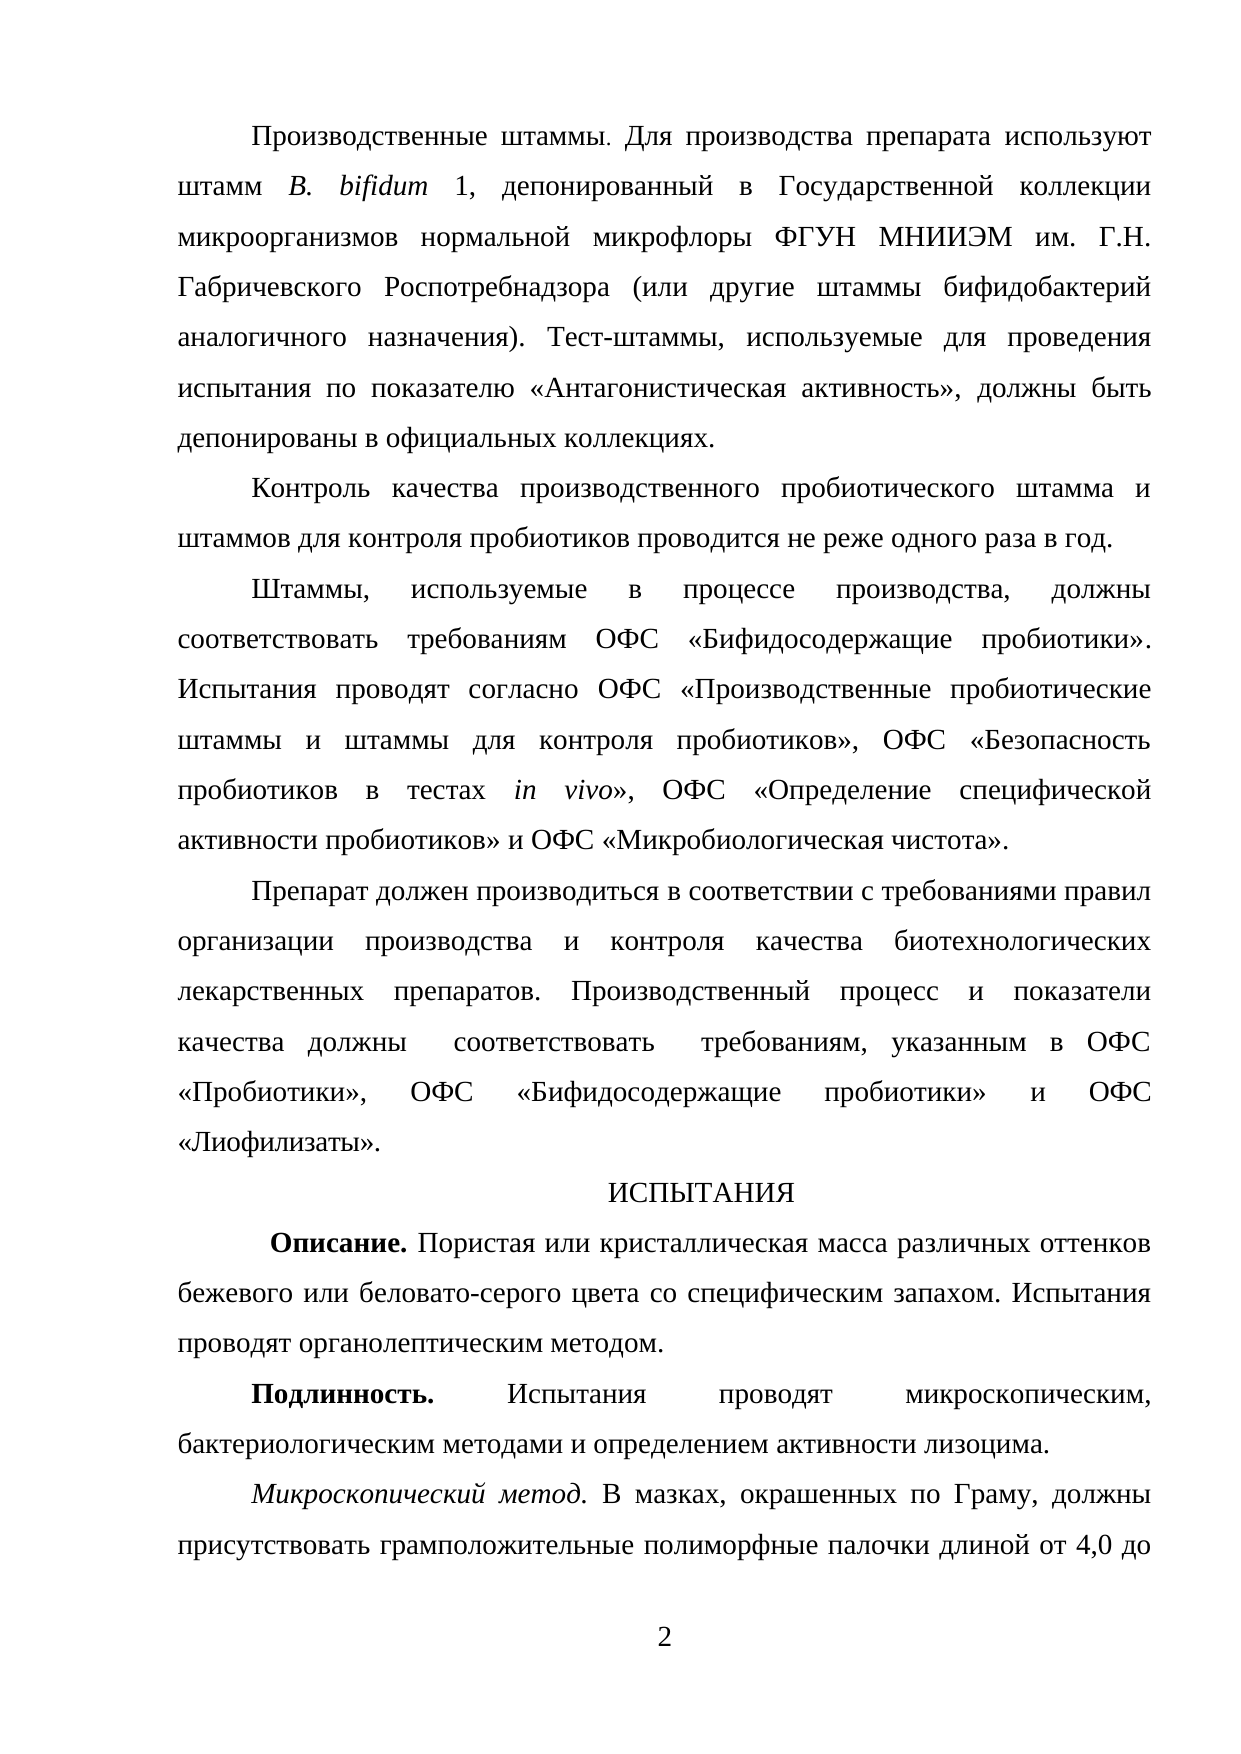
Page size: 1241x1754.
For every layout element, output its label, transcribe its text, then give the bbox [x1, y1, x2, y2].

text Производственные штаммы. Для производства препарата используют штамм B. bifidum 1, депонированный в Государственной коллекции микроорганизмов нормальной микрофлоры ФГУН МНИИЭМ им. Г.Н. Габричевского Роспотребнадзора (или другие штаммы бифидобактерий аналогичного назначения). Тест-штаммы, используемые для проведения испытания по показателю «Антагонистическая активность», должны быть депонированы в официальных коллекциях. [177, 118, 1152, 453]
text Штаммы, используемые в процессе производства, должны соответствовать требованиям ОФС «Бифидосодержащие пробиотики». Испытания проводят согласно ОФС «Производственные пробиотические штаммы и штаммы для контроля пробиотиков», ОФС «Безопасность пробиотиков в тестах in vivo», ОФС «Определение специфической активности пробиотиков» и ОФС «Микробиологическая чистота». [177, 571, 1152, 856]
text ИСПЫТАНИЯ [177, 1175, 1152, 1208]
text Подлинность. Испытания проводят микроскопическим, бактериологическим методами и определением активности лизоцима. [177, 1376, 1152, 1460]
text Контроль качества производственного пробиотического штамма и штаммов для контроля пробиотиков проводится не реже одного раза в год. [177, 470, 1152, 554]
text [177, 1477, 1152, 1560]
text Препарат должен производиться в соответствии с требованиями правил организации производства и контроля качества биотехнологических лекарственных препаратов. Производственный процесс и показатели качества должны соответствовать требованиям, указанным в ОФС «Пробиотики», ОФС «Бифидосодержащие пробиотики» и ОФС «Лиофилизаты». [177, 873, 1152, 1158]
text Описание. Пористая или кристаллическая масса различных оттенков бежевого или беловато-серого цвета со специфическим запахом. Испытания проводят органолептическим методом. [177, 1225, 1152, 1359]
